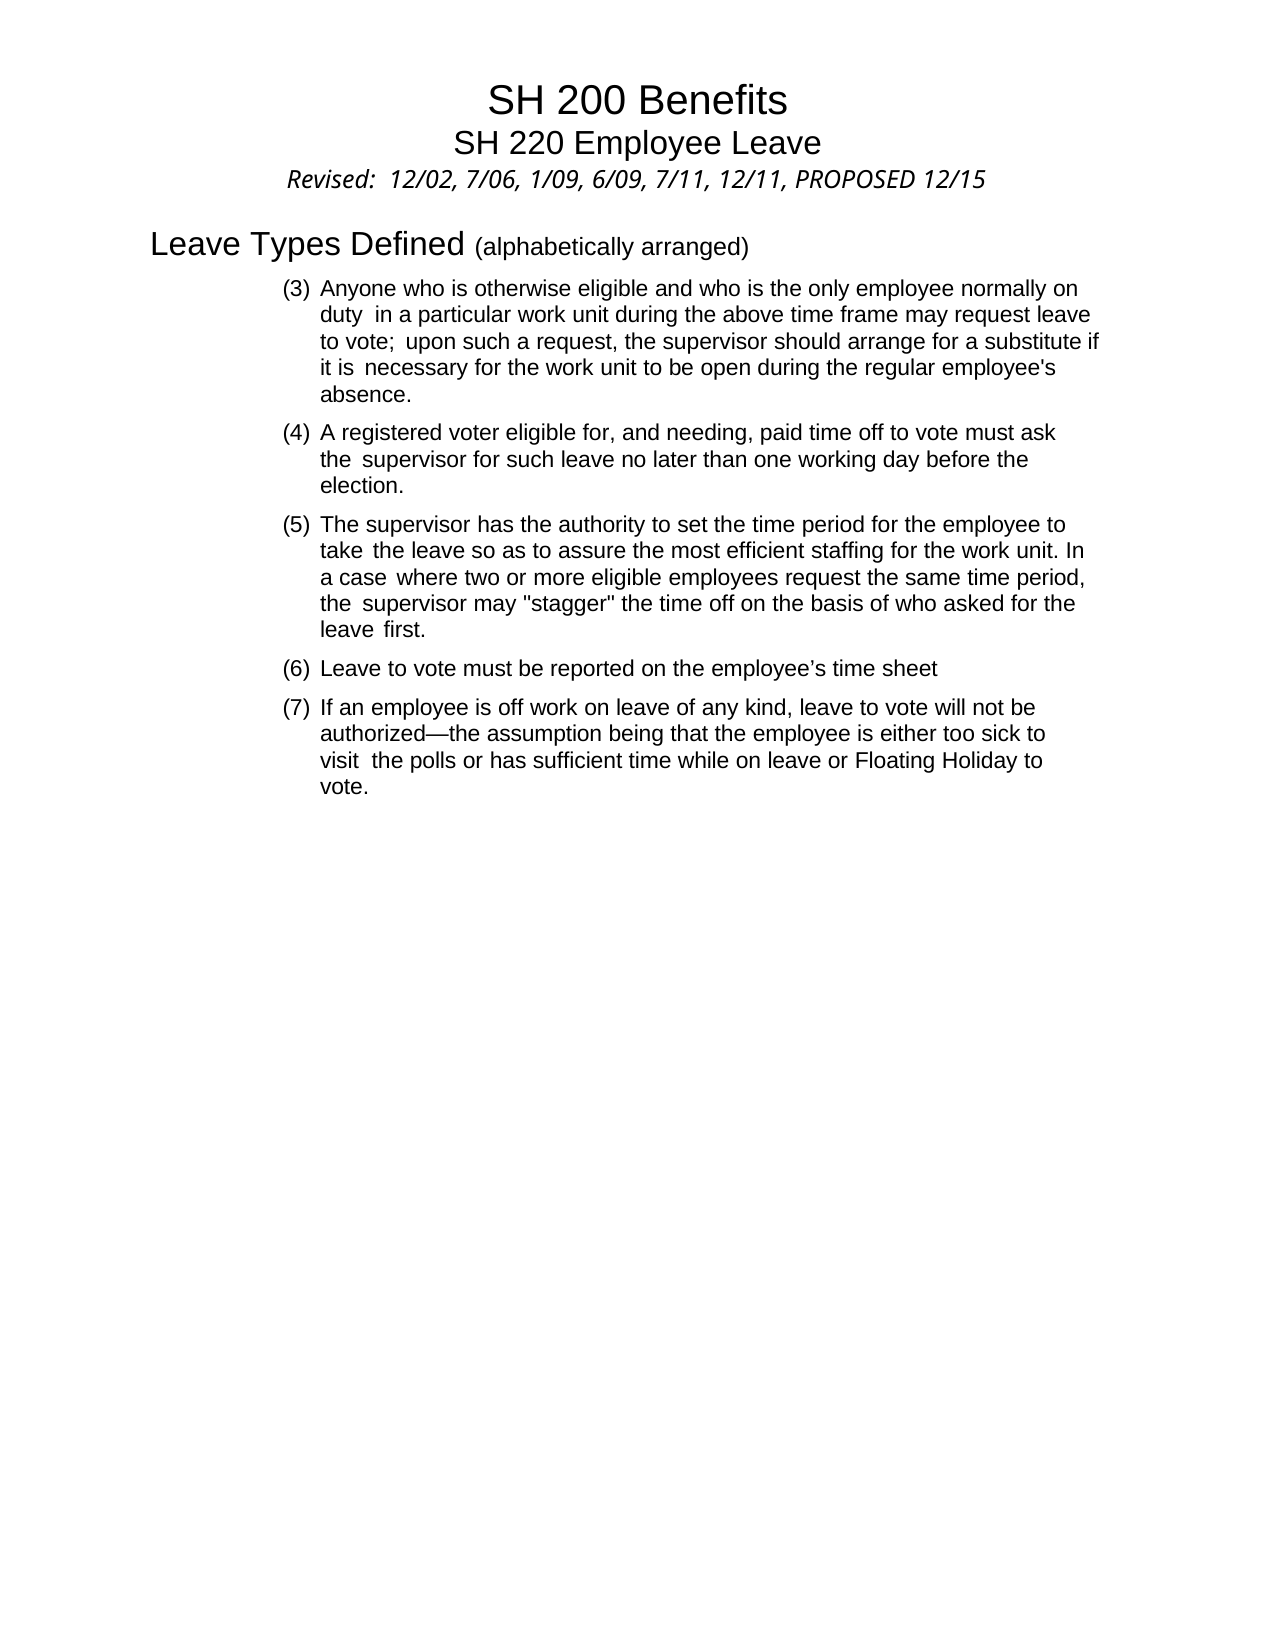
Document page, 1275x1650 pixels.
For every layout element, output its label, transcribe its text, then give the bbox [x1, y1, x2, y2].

list Leave to vote must be reported on the employee’s time sheet [282, 655, 1125, 681]
list If an employee is off work on leave of any kind, leave to vote will not be authorized—the assumption being that the employee is either too sick to visit the polls or has sufficient time while on leave or Floating Holiday to vote. [282, 694, 1074, 799]
list A registered voter eligible for, and needing, paid time off to vote must ask the supervisor for such leave no later than one working day before the election. [282, 419, 1074, 498]
list Anyone who is otherwise eligible and who is the only employee normally on duty in a particular work unit during the above time frame may request leave to vote; upon such a request, the supervisor should arrange for a substitute if it is necessary for the work unit to be open during the regular employee's absence. [282, 275, 1109, 407]
list The supervisor has the authority to set the time period for the employee to take the leave so as to assure the most efficient staffing for the work unit. In a case where two or more eligible employees request the same time period, the supervisor may "stagger" the time off on the basis of who asked for the leave first. [282, 511, 1099, 642]
